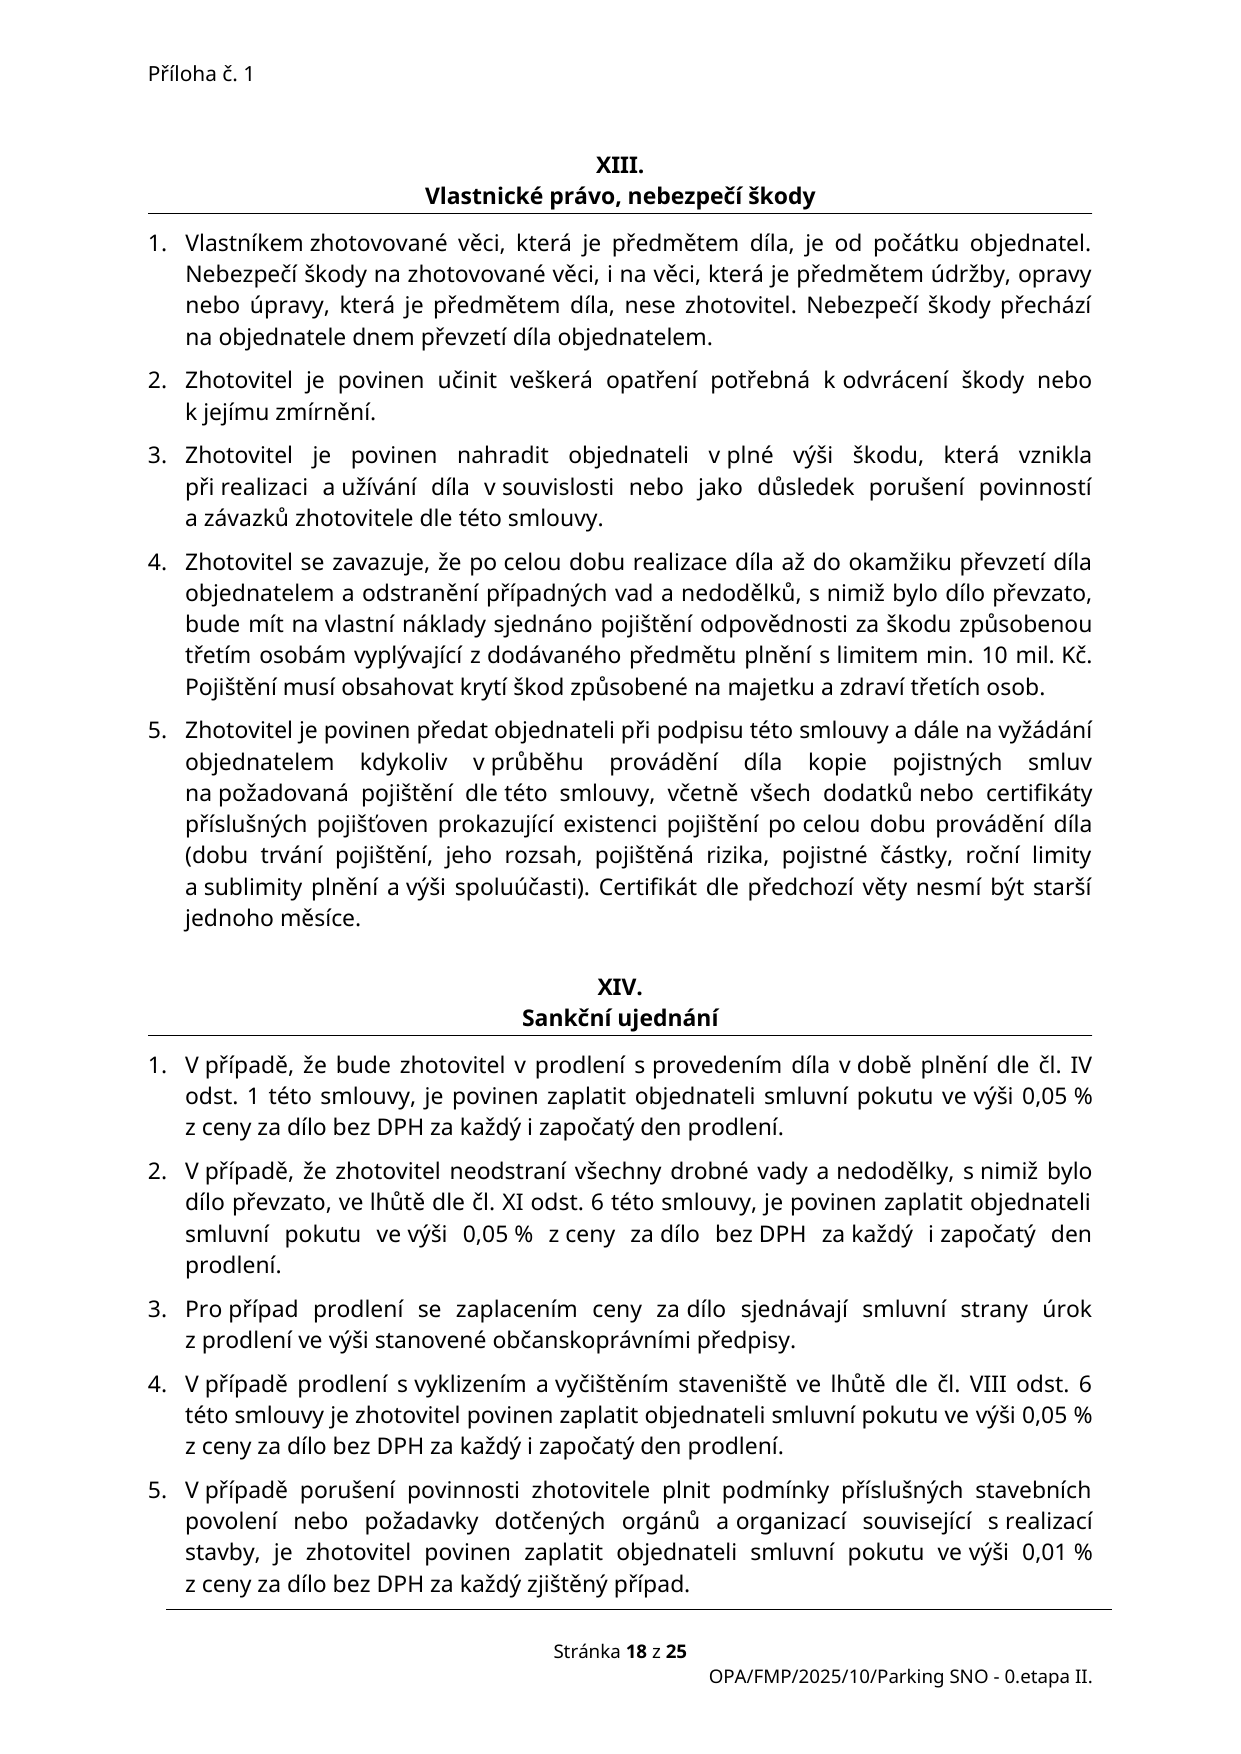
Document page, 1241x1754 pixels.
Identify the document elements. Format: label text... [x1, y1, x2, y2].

text XIII. Vlastnické právo, nebezpečí škody [148, 149, 1092, 213]
list Pro případ prodlení se zaplacením ceny za dílo sjednávají smluvní strany úrok z prodlení ve výši stanovené občanskoprávními předpisy. [148, 1292, 1092, 1355]
list Vlastníkem zhotovované věci, která je předmětem díla, je od počátku objednatel. Nebezpečí škody na zhotovované věci, i na věci, která je předmětem údržby, opravy nebo úpravy, která je předmětem díla, nese zhotovitel. Nebezpečí škody přechází na objednatele dnem převzetí díla objednatelem. [148, 227, 1092, 352]
list V případě porušení povinnosti zhotovitele plnit podmínky příslušných stavebních povolení nebo požadavky dotčených orgánů a organizací související s realizací stavby, je zhotovitel povinen zaplatit objednateli smluvní pokutu ve výši 0,01 % z ceny za dílo bez DPH za každý zjištěný případ. [148, 1474, 1092, 1599]
list V případě, že bude zhotovitel v prodlení s provedením díla v době plnění dle čl. IV odst. 1 této smlouvy, je povinen zaplatit objednateli smluvní pokutu ve výši 0,05 % z ceny za dílo bez DPH za každý i započatý den prodlení. [148, 1049, 1092, 1142]
list Zhotovitel je povinen učinit veškerá opatření potřebná k odvrácení škody nebo k jejímu zmírnění. [148, 364, 1092, 427]
list Zhotovitel je povinen nahradit objednateli v plné výši škodu, která vznikla při realizaci a užívání díla v souvislosti nebo jako důsledek porušení povinností a závazků zhotovitele dle této smlouvy. [148, 439, 1092, 533]
list V případě, že zhotovitel neodstraní všechny drobné vady a nedodělky, s nimiž bylo dílo převzato, ve lhůtě dle čl. XI odst. 6 této smlouvy, je povinen zaplatit objednateli smluvní pokutu ve výši 0,05 % z ceny za dílo bez DPH za každý i započatý den prodlení. [148, 1155, 1092, 1280]
list Zhotovitel je povinen předat objednateli při podpisu této smlouvy a dále na vyžádání objednatelem kdykoliv v průběhu provádění díla kopie pojistných smluv na požadovaná pojištění dle této smlouvy, včetně všech dodatků nebo certifikáty příslušných pojišťoven prokazující existenci pojištění po celou dobu provádění díla (dobu trvání pojištění, jeho rozsah, pojištěná rizika, pojistné částky, roční limity a sublimity plnění a výši spoluúčasti). Certifikát dle předchozí věty nesmí být starší jednoho měsíce. [148, 714, 1092, 933]
list Zhotovitel se zavazuje, že po celou dobu realizace díla až do okamžiku převzetí díla objednatelem a odstranění případných vad a nedodělků, s nimiž bylo dílo převzato, bude mít na vlastní náklady sjednáno pojištění odpovědnosti za škodu způsobenou třetím osobám vyplývající z dodávaného předmětu plnění s limitem min. 10 mil. Kč. Pojištění musí obsahovat krytí škod způsobené na majetku a zdraví třetích osob. [148, 546, 1092, 702]
list V případě prodlení s vyklizením a vyčištěním staveniště ve lhůtě dle čl. VIII odst. 6 této smlouvy je zhotovitel povinen zaplatit objednateli smluvní pokutu ve výši 0,05 % z ceny za dílo bez DPH za každý i započatý den prodlení. [148, 1367, 1092, 1461]
text XIV. Sankční ujednání [148, 971, 1092, 1035]
